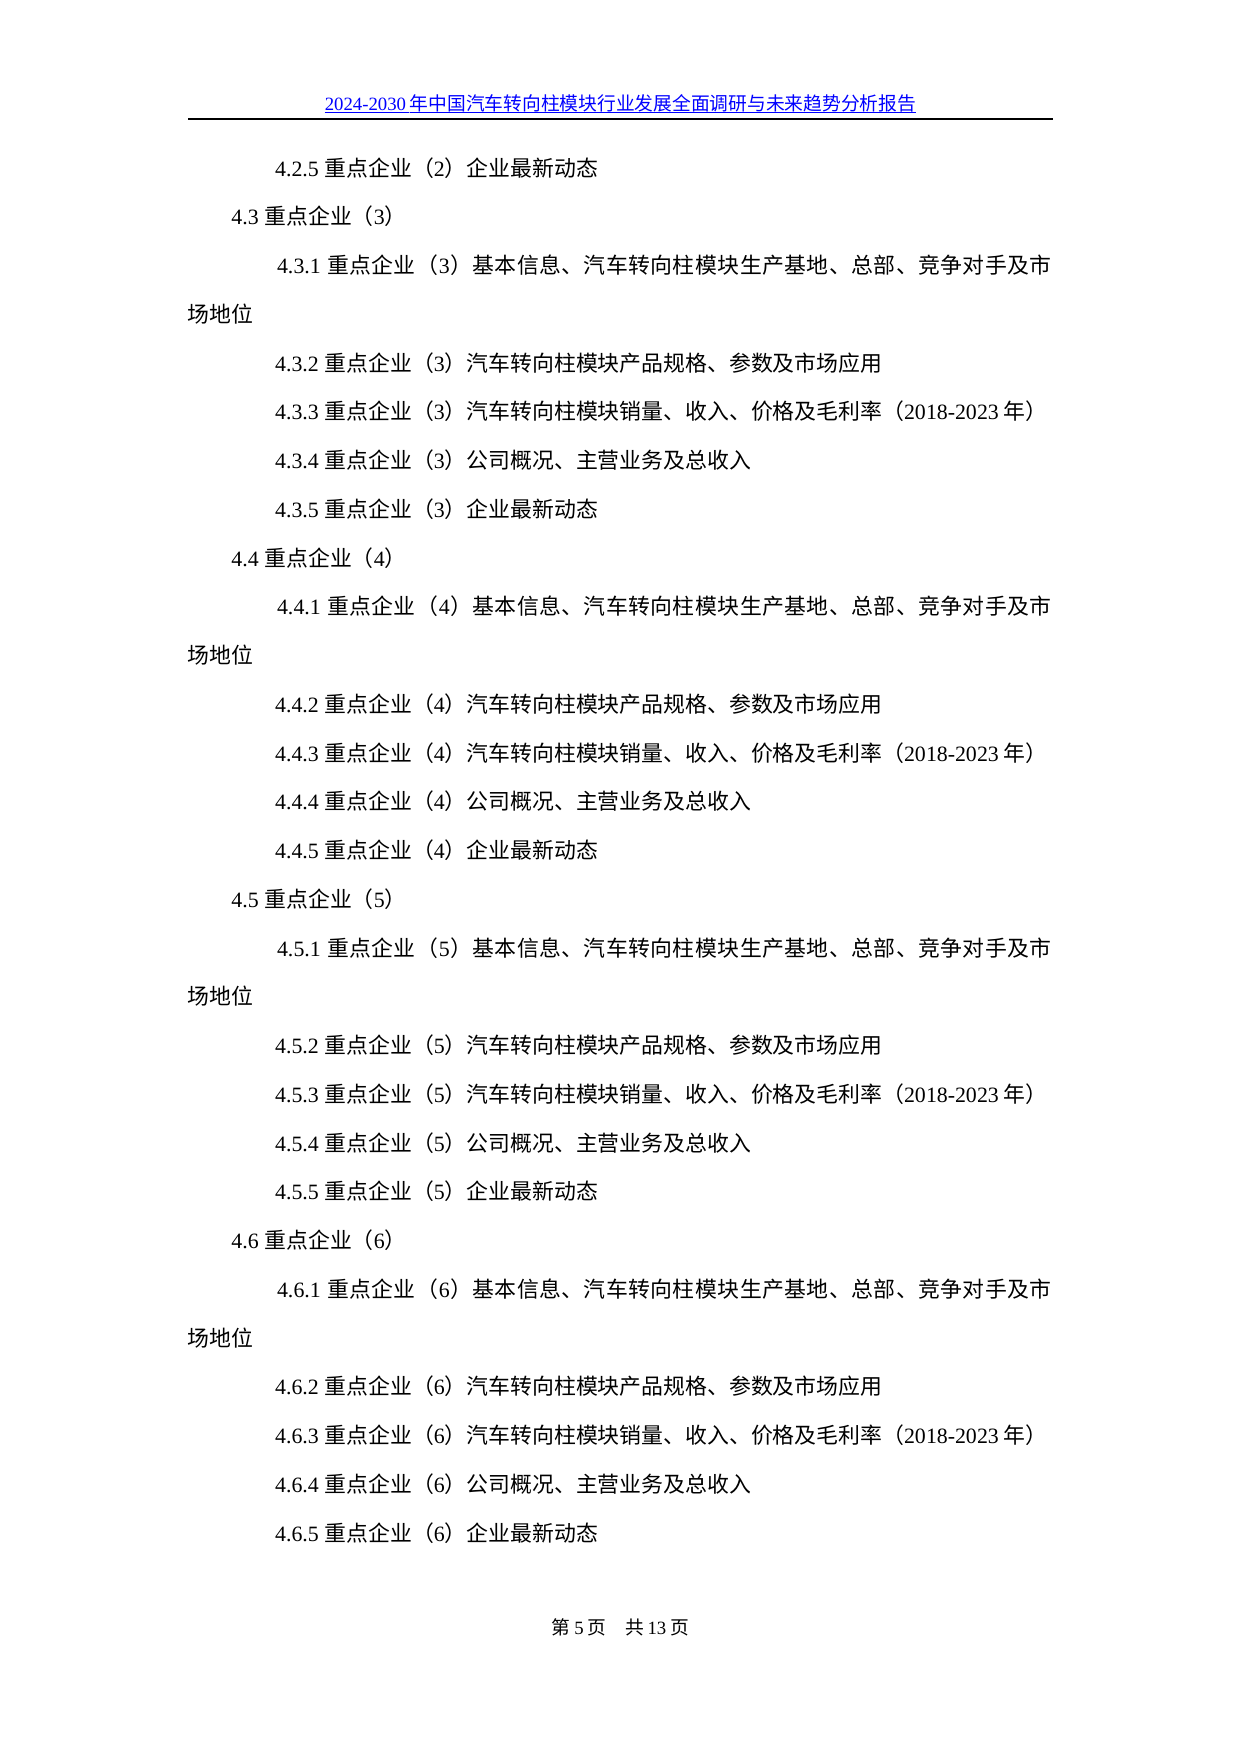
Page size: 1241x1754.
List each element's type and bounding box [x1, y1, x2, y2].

text [187, 150, 1053, 1548]
